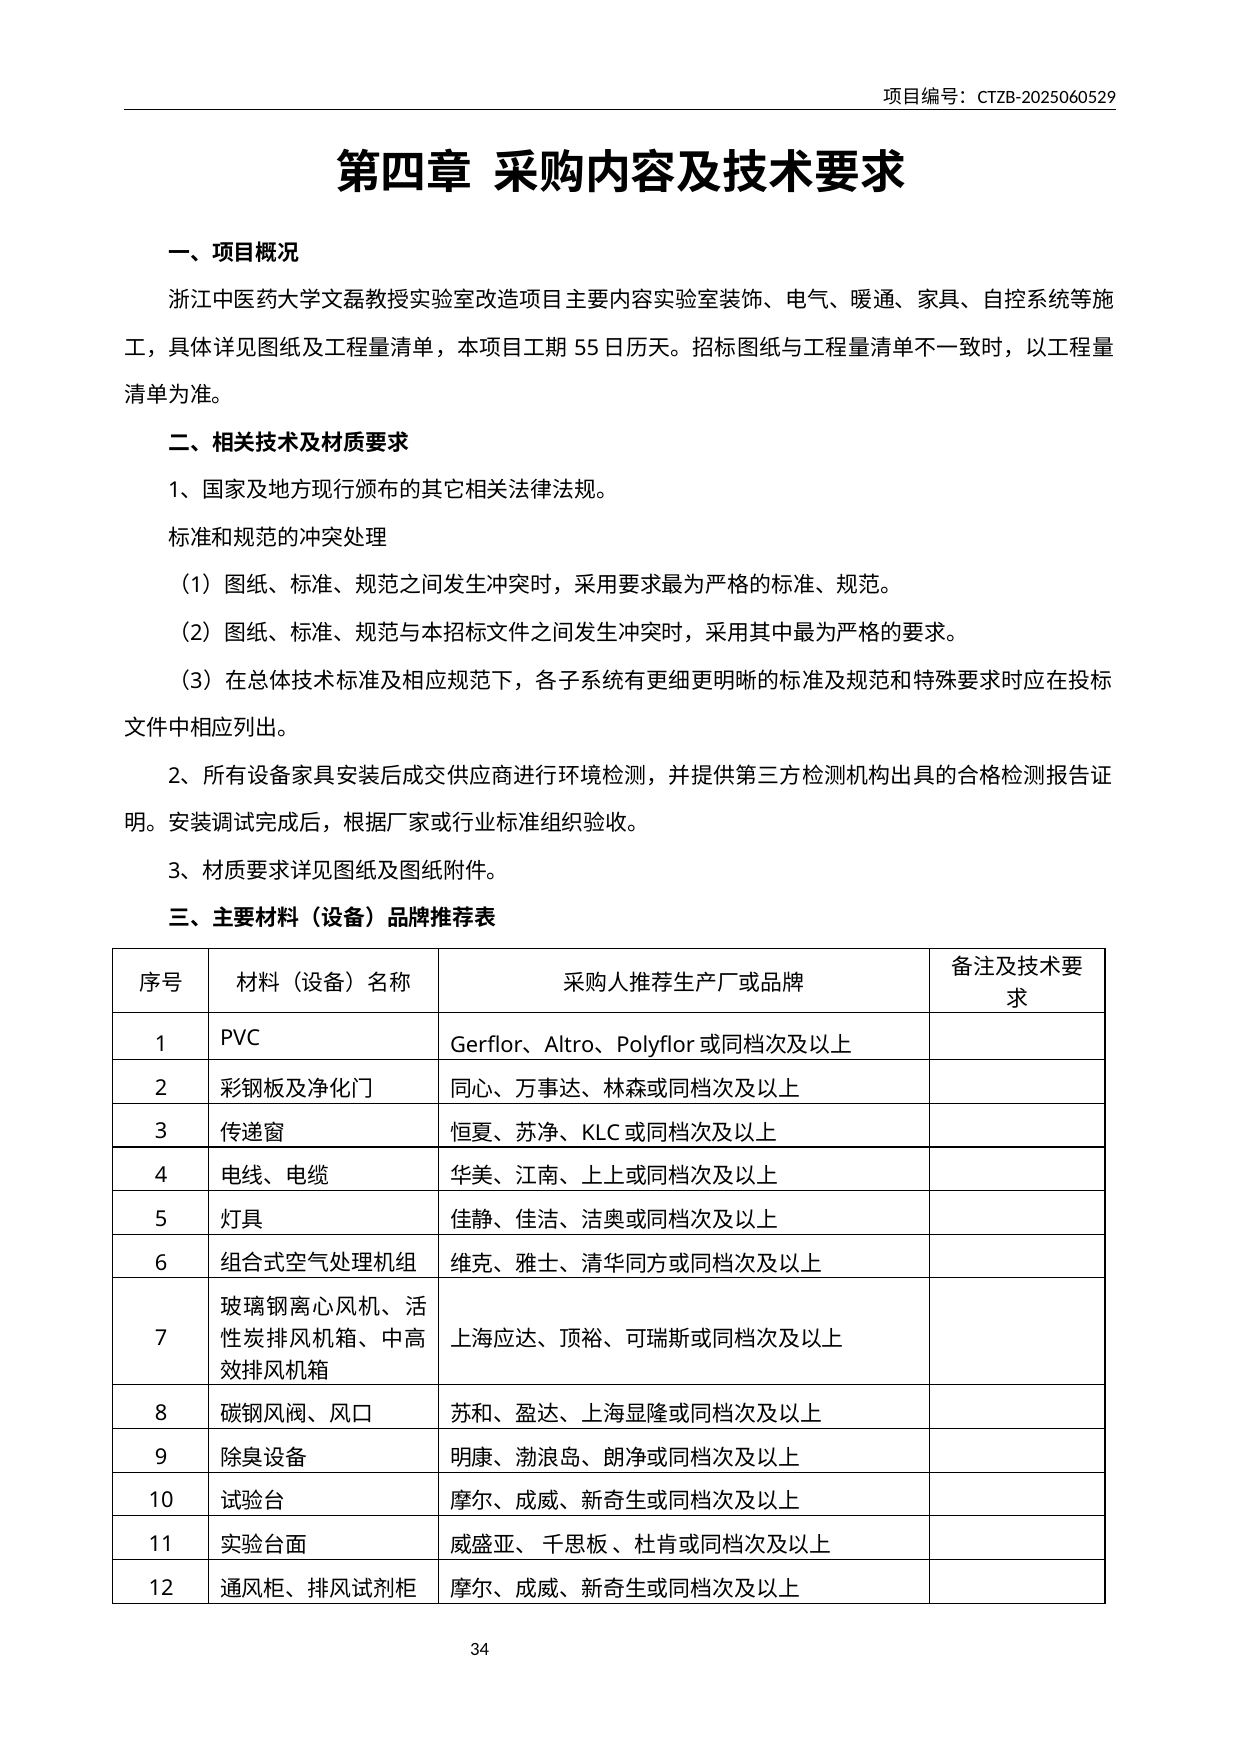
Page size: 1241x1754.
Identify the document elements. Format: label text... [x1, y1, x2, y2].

text 二、相关技术及材质要求 [124, 425, 1116, 456]
table_cell 彩钢板及净化门 [209, 1060, 438, 1103]
table_header 备注及技术要求 [930, 949, 1104, 1012]
table_cell [930, 1013, 1104, 1059]
table_cell 明康、渤浪岛、朗净或同档次及以上 [439, 1429, 929, 1472]
table_cell 2 [113, 1060, 208, 1103]
table_cell 试验台 [209, 1473, 438, 1515]
table_cell PVC [209, 1013, 438, 1059]
table_header 材料（设备）名称 [209, 949, 438, 1012]
table_cell [930, 1235, 1104, 1277]
table_cell 实验台面 [209, 1516, 438, 1559]
table_cell 碳钢风阀、风口 [209, 1385, 438, 1428]
table_cell 7 [113, 1278, 208, 1384]
table_cell 5 [113, 1191, 208, 1234]
table_cell 9 [113, 1429, 208, 1472]
table_cell 8 [113, 1385, 208, 1428]
text 一、项目概况 [124, 235, 1116, 266]
table_cell 6 [113, 1235, 208, 1277]
table_cell 10 [113, 1473, 208, 1515]
table_cell 维克、雅士、清华同方或同档次及以上 [439, 1235, 929, 1277]
table_cell [930, 1104, 1104, 1146]
table_cell [930, 1278, 1104, 1384]
text 2、所有设备家具安装后成交供应商进行环境检测，并提供第三方检测机构出具的合格检测报告证明。安装调试完成后，根据厂家或行业标准组织验收。 [124, 758, 1116, 837]
table_cell 华美、江南、上上或同档次及以上 [439, 1148, 929, 1190]
table_cell [930, 1473, 1104, 1515]
subtitle 第四章 采购内容及技术要求 [124, 135, 1116, 202]
table_cell [930, 1148, 1104, 1190]
table_header 序号 [113, 949, 208, 1012]
table_cell 威盛亚、 千思板 、杜肯或同档次及以上 [439, 1516, 929, 1559]
table_cell 电线、电缆 [209, 1148, 438, 1190]
table_cell 苏和、盈达、上海显隆或同档次及以上 [439, 1385, 929, 1428]
text 3、材质要求详见图纸及图纸附件。 [124, 853, 1116, 884]
table_cell [930, 1385, 1104, 1428]
table_header 采购人推荐生产厂或品牌 [439, 949, 929, 1012]
table_cell 1 [113, 1013, 208, 1059]
table_cell 摩尔、成威、新奇生或同档次及以上 [439, 1560, 929, 1602]
table_cell [930, 1191, 1104, 1234]
table_cell 传递窗 [209, 1104, 438, 1146]
text 标准和规范的冲突处理 [124, 520, 1116, 552]
table_cell 组合式空气处理机组 [209, 1235, 438, 1277]
table_cell 通风柜、排风试剂柜 [209, 1560, 438, 1602]
table_cell 3 [113, 1104, 208, 1146]
table_cell 4 [113, 1148, 208, 1190]
table_cell [930, 1560, 1104, 1602]
table_cell 摩尔、成威、新奇生或同档次及以上 [439, 1473, 929, 1515]
text 浙江中医药大学文磊教授实验室改造项目主要内容实验室装饰、电气、暖通、家具、自控系统等施工，具体详见图纸及工程量清单，本项目工期55日历天。招标图纸与工程量清单不一致时，以工程量清单为准。 [124, 282, 1116, 409]
table_cell 除臭设备 [209, 1429, 438, 1472]
table_cell [930, 1516, 1104, 1559]
table_cell [930, 1060, 1104, 1103]
text （2）图纸、标准、规范与本招标文件之间发生冲突时，采用其中最为严格的要求。 [124, 615, 1116, 647]
text （1）图纸、标准、规范之间发生冲突时，采用要求最为严格的标准、规范。 [124, 567, 1116, 599]
table_cell 同心、万事达、林森或同档次及以上 [439, 1060, 929, 1103]
text 1、国家及地方现行颁布的其它相关法律法规。 [124, 472, 1116, 504]
text 三、主要材料（设备）品牌推荐表 [124, 900, 1116, 932]
table_cell 灯具 [209, 1191, 438, 1234]
table_cell 11 [113, 1516, 208, 1559]
table_cell 12 [113, 1560, 208, 1602]
table_cell Gerflor、Altro、Polyflor或同档次及以上 [439, 1013, 929, 1059]
table_cell [930, 1429, 1104, 1472]
table_cell 恒夏、苏净、KLC或同档次及以上 [439, 1104, 929, 1146]
table_cell 佳静、佳洁、洁奥或同档次及以上 [439, 1191, 929, 1234]
text （3）在总体技术标准及相应规范下，各子系统有更细更明晰的标准及规范和特殊要求时应在投标文件中相应列出。 [124, 663, 1116, 742]
table_cell 上海应达、顶裕、可瑞斯或同档次及以上 [439, 1278, 929, 1384]
table_cell 玻璃钢离心风机、活性炭排风机箱、中高效排风机箱 [209, 1278, 438, 1384]
